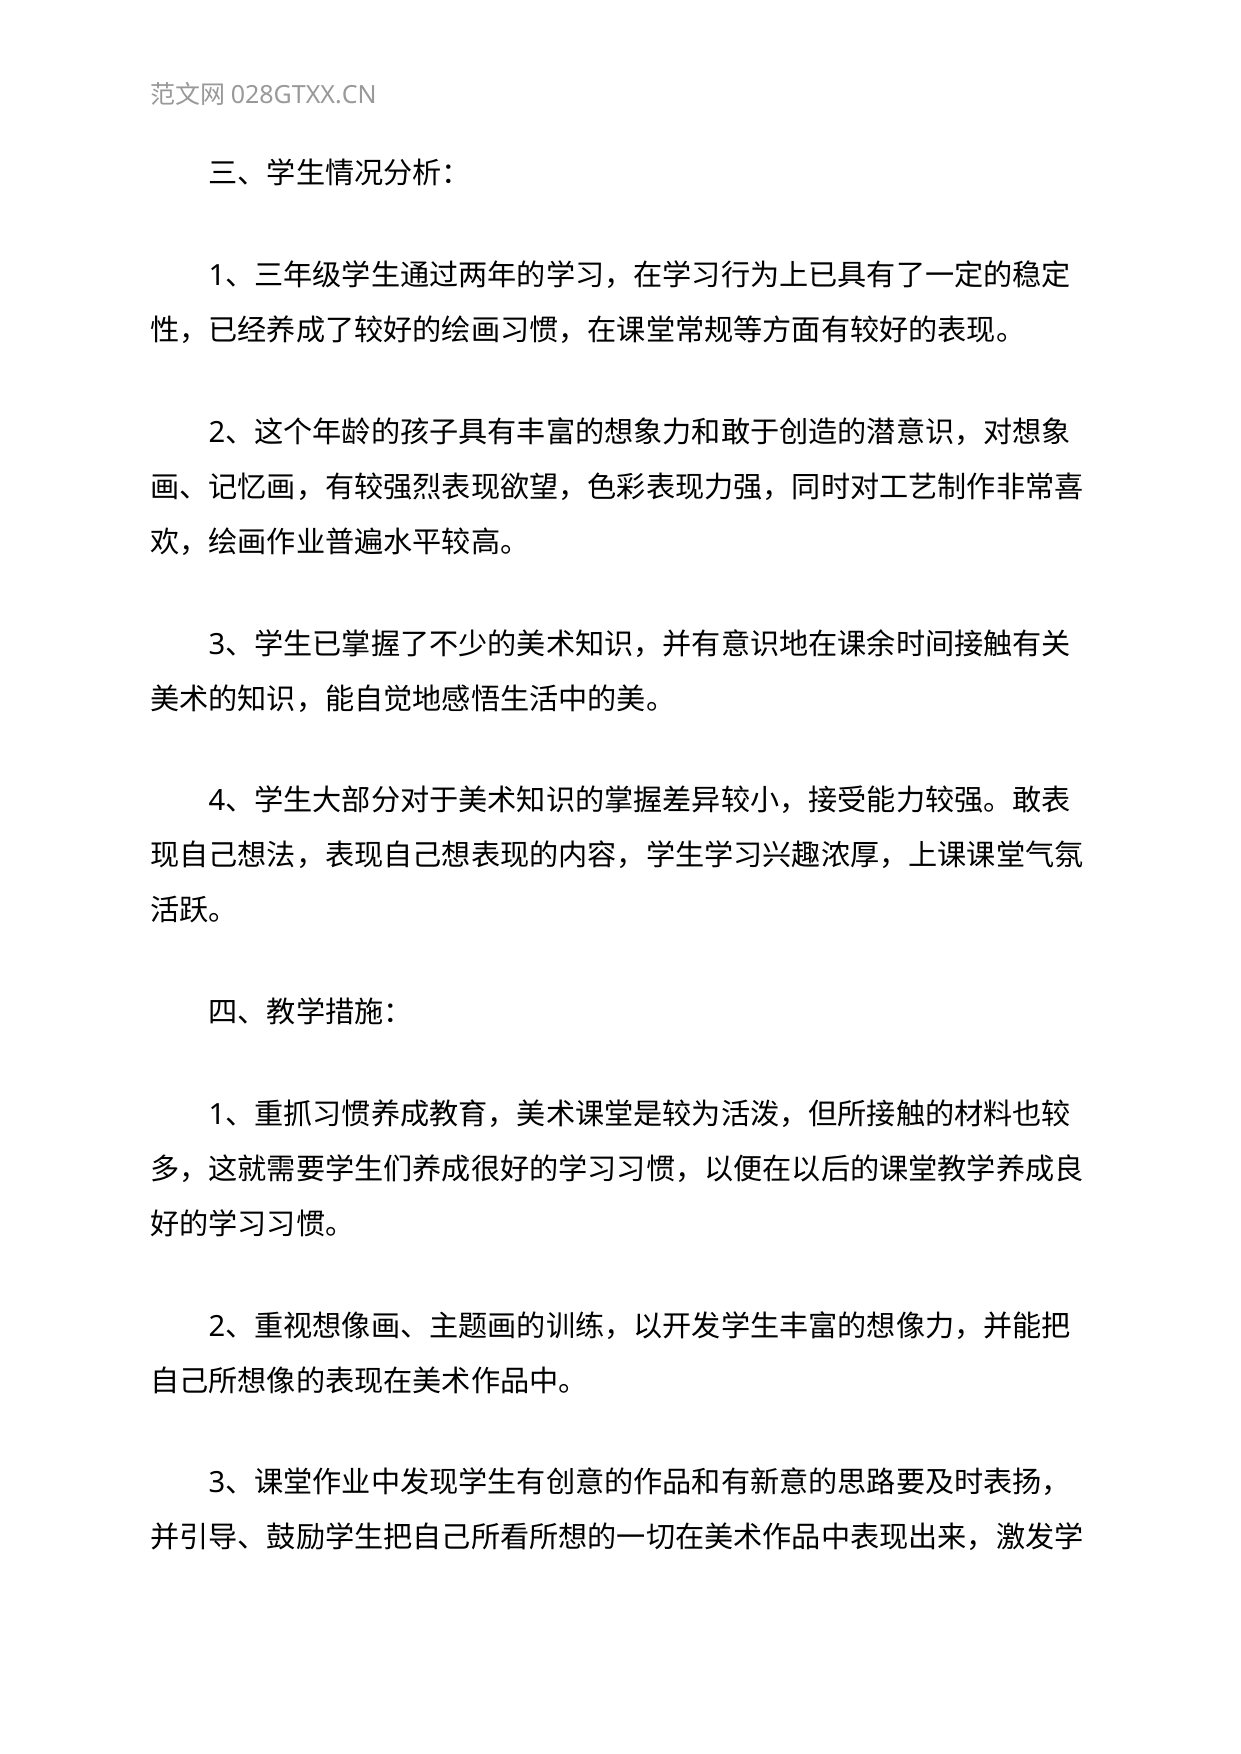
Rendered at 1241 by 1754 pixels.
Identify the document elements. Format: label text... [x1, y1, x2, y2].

text 三、学生情况分析： [150, 150, 1090, 192]
text 2、这个年龄的孩子具有丰富的想象力和敢于创造的潜意识，对想象画、记忆画，有较强烈表现欲望，色彩表现力强，同时对工艺制作非常喜欢，绘画作业普遍水平较高。 [150, 408, 1090, 561]
text 4、学生大部分对于美术知识的掌握差异较小，接受能力较强。敢表现自己想法，表现自己想表现的内容，学生学习兴趣浓厚，上课课堂气氛活跃。 [150, 777, 1090, 929]
text 四、教学措施： [150, 989, 1090, 1031]
text 2、重视想像画、主题画的训练，以开发学生丰富的想像力，并能把自己所想像的表现在美术作品中。 [150, 1302, 1090, 1399]
text 3、学生已掌握了不少的美术知识，并有意识地在课余时间接触有关美术的知识，能自觉地感悟生活中的美。 [150, 620, 1090, 717]
text 1、三年级学生通过两年的学习，在学习行为上已具有了一定的稳定性，已经养成了较好的绘画习惯，在课堂常规等方面有较好的表现。 [150, 252, 1090, 349]
text 1、重抓习惯养成教育，美术课堂是较为活泼，但所接触的材料也较多，这就需要学生们养成很好的学习习惯，以便在以后的课堂教学养成良好的学习习惯。 [150, 1090, 1090, 1243]
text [150, 1459, 1090, 1556]
